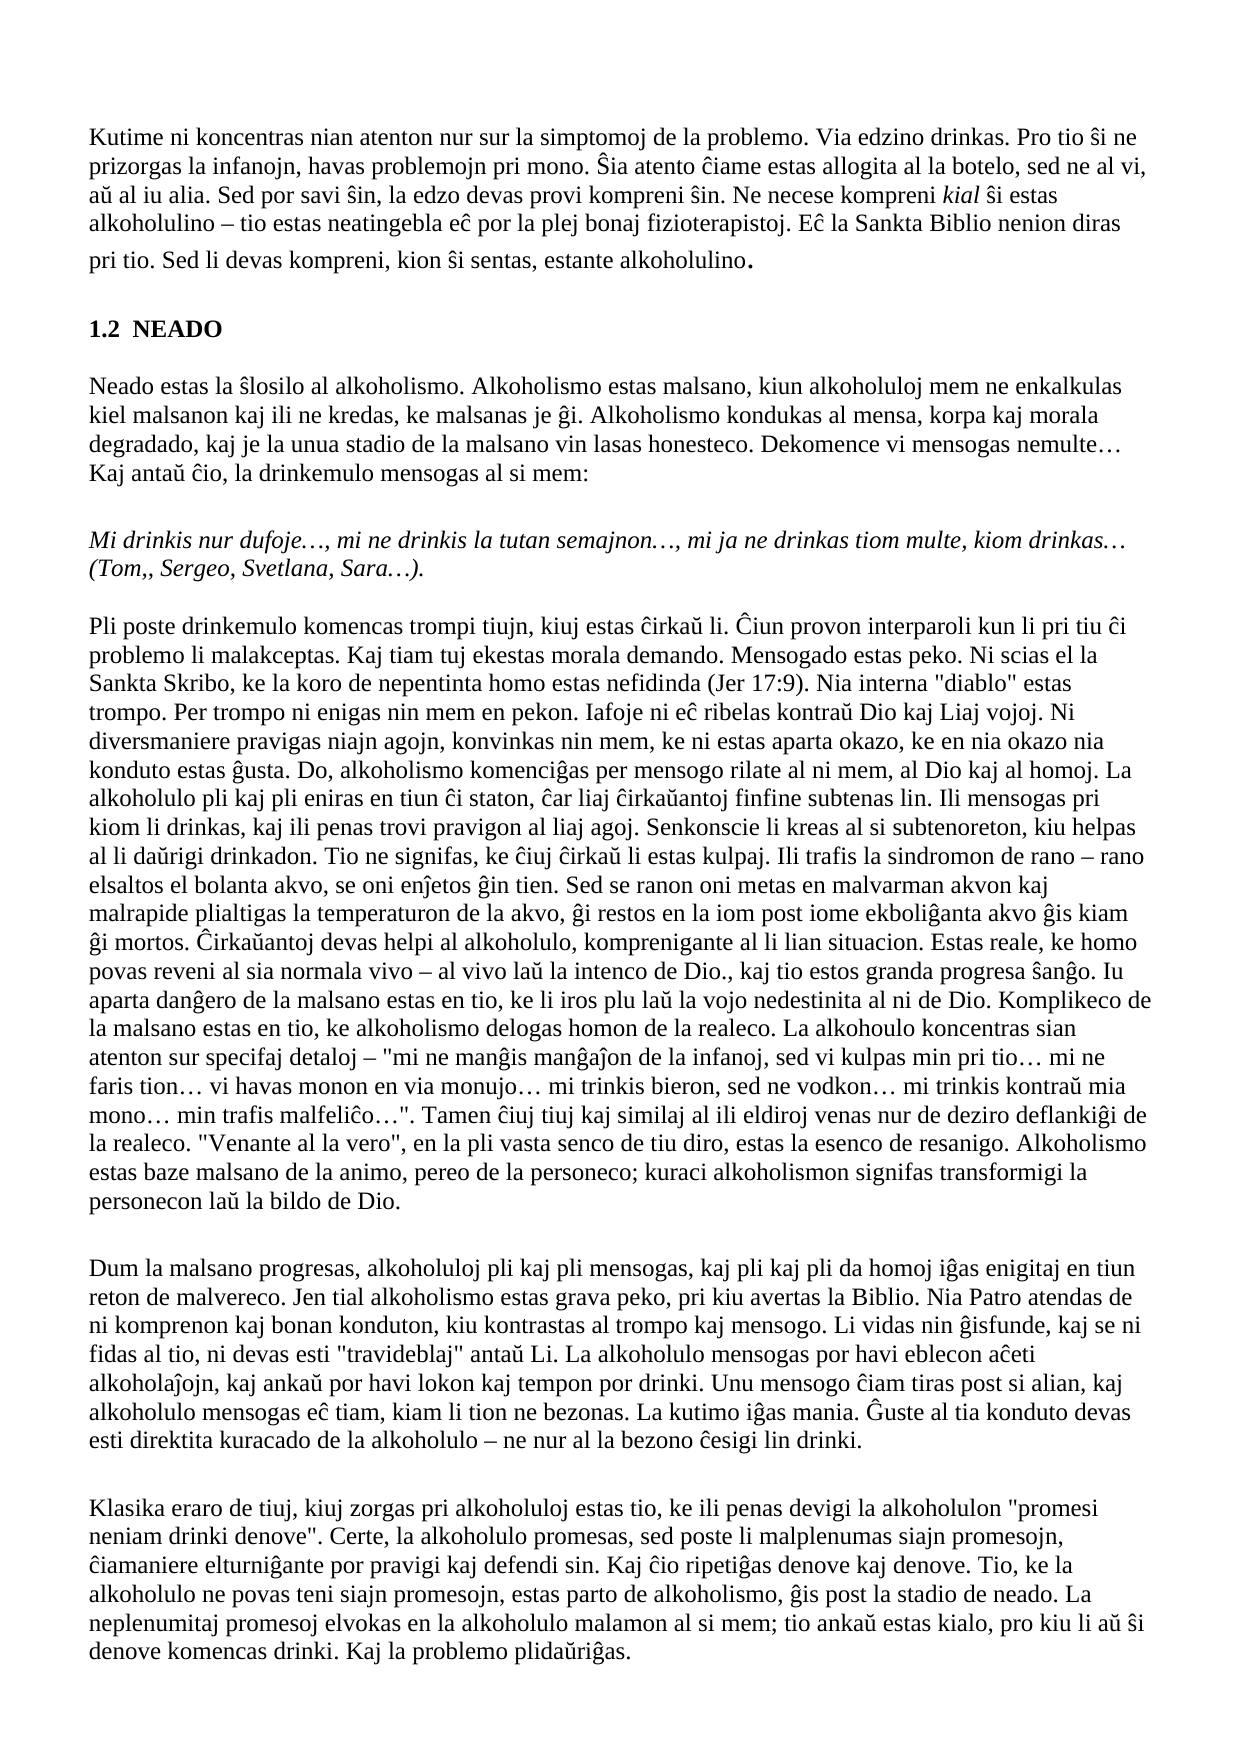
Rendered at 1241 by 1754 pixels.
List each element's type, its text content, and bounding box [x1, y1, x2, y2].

text Neado estas la ŝlosilo al alkoholismo. Alkoholismo estas malsano, kiun alkoholuloj mem ne enkalkulas malsanon kaj ili ne kredas, ke malsanas je ĝi. Alkoholismo kondukas al mensa, korpa kaj morala degradado, kaj je la unua stadio de la malsano vin lasas honesteco. Dekomence vi mensogas nemulte… Kaj antaŭ ĉio, la drinkemulo mensogas al si mem: [89, 371, 1152, 486]
text Kutime ni koncentras nian atenton nur sur la simptomoj de la problemo. Via edzino drinkas. Pro tio ŝi ne prizorgas la infanojn, havas problemojn pri mono. Ŝia atento ĉiame estas allogita al la botelo, sed ne al vi, aŭ al iu alia. Sed por savi ŝin, la edzo devas provi kompreni ŝin. Ne necese kompreni kial ŝi estas alkoholulino – tio estas neatingebla eĉ por la plej bonaj fizioterapistoj. Eĉ nenion diras pri tio. Sed li devas kompreni, kion ŝi sentas, estante alkoholulino. [89, 122, 1152, 276]
text 1.2 NEADO [89, 314, 1152, 343]
text Klasika eraro de tiuj, kiuj zorgas pri alkoholuloj estas tio, ke ili penas devigi la alkoholulon "promesi neniam drinki denove". Certe, la alkoholulo promesas, sed poste li malplenumas siajn promesojn, ĉiamaniere elturniĝante por pravigi kaj defendi sin. Kaj ĉio ripetiĝas denove kaj denove. Tio, ke la alkoholulo ne povas teni siajn promesojn, estas parto de alkoholismo, ĝis post la stadio de neado. La neplenumitaj promesoj elvokas en la alkoholulo malamon al si mem; tio ankaŭ estas kialo, pro kiu li aŭ ŝi denove komencas drinki. Kaj la problemo plidaŭriĝas. [89, 1493, 1152, 1665]
text Pli poste drinkemulo komencas trompi tiujn, kiuj estas ĉirkaŭ li. Ĉiun provon interparoli kun li pri tiu ĉi problemo li malakceptas. Kaj tiam tuj ekestas morala demando. Mensogado estas peko. Ni scias el , ke la koro de nepentinta homo estas nefidinda (Jer 17:9). Nia interna "diablo" estas trompo. Per trompo ni enigas nin mem en pekon. Iafoje ni eĉ ribelas kontraŭ Dio kaj Liaj vojoj. Ni diversmaniere pravigas niajn agojn, konvinkas nin mem, ke ni estas aparta okazo, ke en nia okazo nia konduto estas ĝusta. Do, alkoholismo komenciĝas per mensogo rilate al ni mem, al Dio kaj al homoj. La alkoholulo pli kaj pli eniras en tiun ĉi staton, ĉar liaj ĉirkaŭantoj finfine subtenas lin. mensogas pri kiom li drinkas, kaj ili penas trovi pravigon al liaj agoj. Senkonscie li kreas al si subtenoreton, kiu helpas al li daŭrigi drinkadon. Tio ne signifas, ke ĉiuj ĉirkaŭ li estas kulpaj. trafis la sindromon de rano – rano elsaltos el bolanta akvo, se oni enĵetos ĝin tien. Sed se ranon oni metas en malvarman akvon kaj malrapide plialtigas la temperaturon de la akvo, ĝi restos en la iom post iome ekboliĝanta akvo ĝis kiam ĝi mortos. Ĉirkaŭantoj devas helpi al alkoholulo, komprenigante al li lian situacion. Estas reale, ke homo povas reveni al sia normala vivo – al vivo laŭ la intenco de Dio., kaj tio estos granda progresa ŝanĝo. Iu aparta danĝero de la malsano estas en tio, ke li iros plu laŭ la vojo nedestinita al ni de Dio. Komplikeco de la malsano estas en tio, ke alkoholismo delogas homon de la realeco. La alkohoulo koncentras sian atenton sur specifaj detaloj – "mi ne manĝis manĝaĵon de la infanoj, sed vi kulpas min pri tio… mi ne faris tion… vi havas monon en via monujo… mi trinkis bieron, sed ne vodkon… mi trinkis kontraŭ mia mono… min trafis malfeliĉo…". Tamen ĉiuj tiuj kaj similaj al ili eldiroj venas nur de deziro deflankiĝi de la realeco. "Venante al la vero", en la pli vasta senco de tiu diro, estas la esenco de resanigo. Alkoholismo estas baze malsano de la animo, pereo de la personeco; kuraci alkoholismon signifas transformigi la personecon laŭ la bildo de Dio. [89, 611, 1152, 1215]
text Dum la malsano progresas, alkoholuloj pli kaj pli mensogas, kaj pli kaj pli da homoj iĝas enigitaj en tiun reton de malvereco. Jen tial alkoholismo estas grava peko, pri kiu avertas Patro atendas de ni komprenon kaj bonan konduton, kiu kontrastas al trompo kaj mensogo. Li vidas nin ĝisfunde, kaj se ni fidas al tio, ni devas esti "travideblaj" antaŭ Li. La alkoholulo mensogas por havi eblecon aĉeti alkoholaĵojn, kaj ankaŭ por havi lokon kaj tempon por drinki. Unu mensogo ĉiam tiras post si alian, kaj alkoholulo mensogas eĉ tiam, kiam li tion ne bezonas. La kutimo iĝas mania. Ĝuste al tia konduto devas esti direktita kuracado de la alkoholulo – ne nur al la bezono ĉesigi lin drinki. [89, 1253, 1152, 1454]
text Mi drinkis nur dufoje…, mi ne drinkis la tutan semajnon…, mi ja ne drinkas tiom multe, kiom drinkas… (Tom,, Sergeo, Svetlana, Sara…). [89, 525, 1152, 582]
